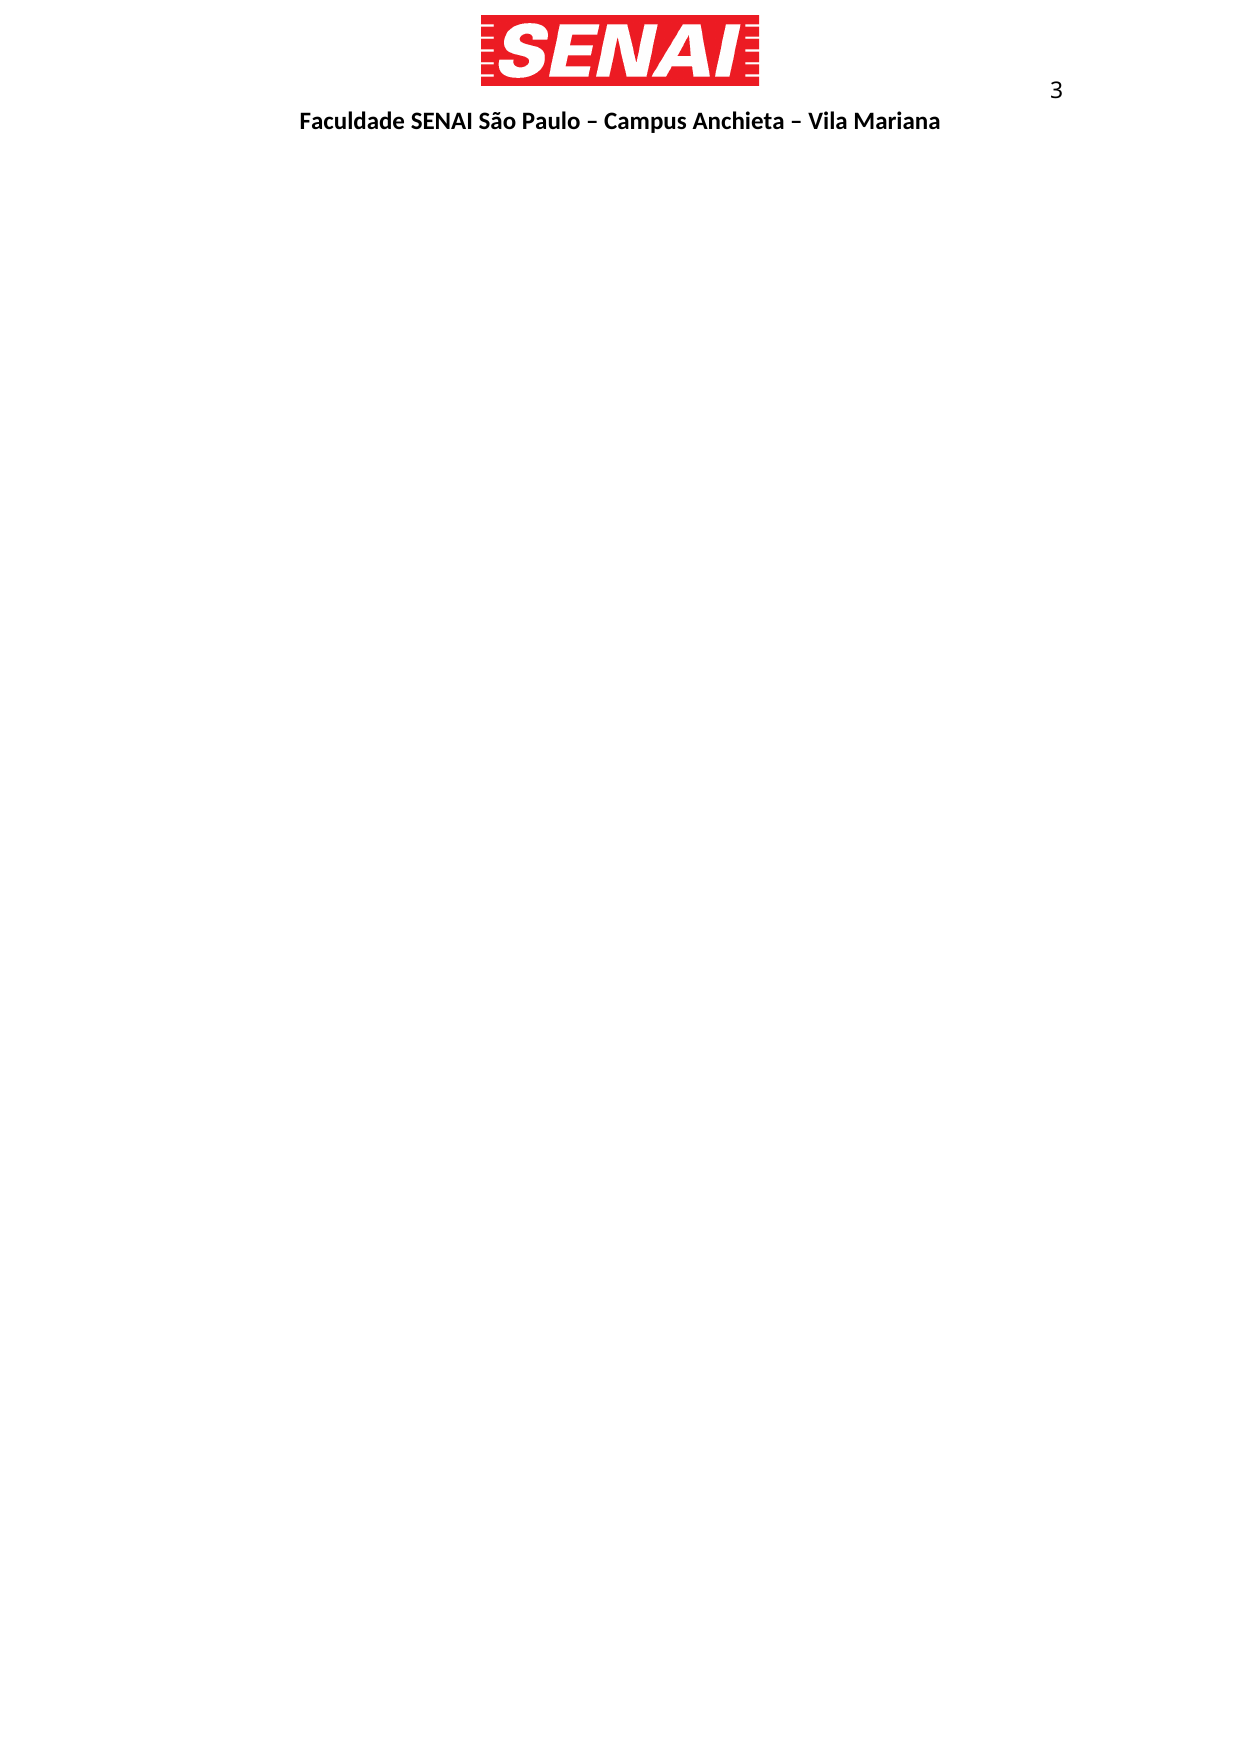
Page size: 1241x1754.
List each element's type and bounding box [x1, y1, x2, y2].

picture [481, 15, 760, 86]
